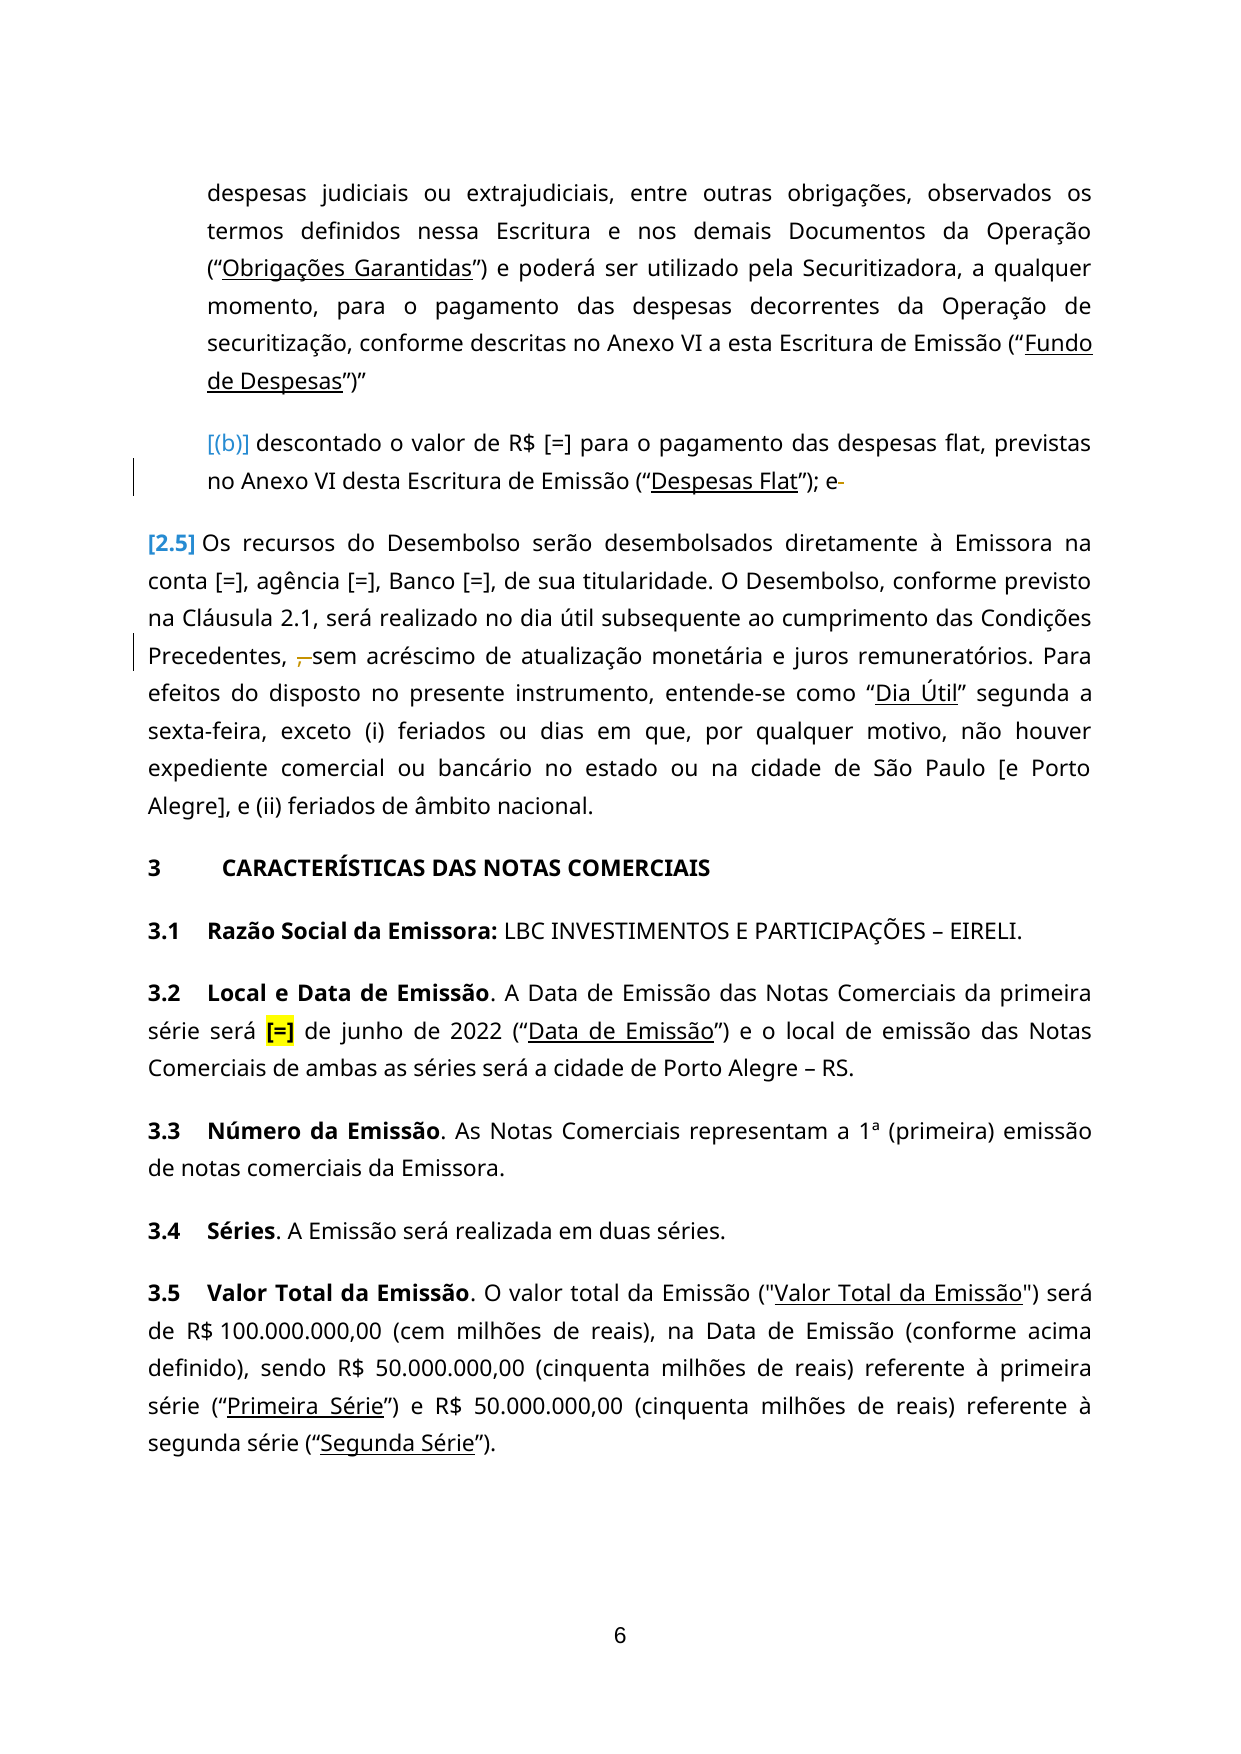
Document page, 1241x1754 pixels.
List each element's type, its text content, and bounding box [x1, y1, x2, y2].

subtitle Local e Data de Emissão. A Data de Emissão das Notas Comerciais da primeira série será [=] de junho de 2022 (“Data de Emissão”) e o local de emissão das Notas Comerciais de ambas as séries será a cidade de Porto Alegre – RS. [148, 977, 1092, 1083]
subtitle descontado o valor de R$ [=] para o pagamento das despesas flat, previstas no Anexo VI desta Escritura de Emissão (“Despesas Flat”); e [207, 427, 1092, 496]
subtitle Razão Social da Emissora: LBC INVESTIMENTOS E PARTICIPAÇÕES – EIRELI. [148, 915, 1092, 946]
subtitle Os recursos do Desembolso serão desembolsados diretamente à Emissora na conta [=], agência [=], Banco [=], de sua titularidade. O Desembolso, conforme previsto na Cláusula 2.1, será realizado no dia útil subsequente ao cumprimento das Condições Precedentes, sem acréscimo de atualização monetária e juros remuneratórios. Para efeitos do disposto no presente instrumento, entende-se como “Dia Útil” segunda a sexta-feira, exceto (i) feriados ou dias em que, por qualquer motivo, não houver expediente comercial ou bancário no estado ou na cidade de São Paulo [e Porto Alegre], e (ii) feriados de âmbito nacional. [148, 527, 1092, 821]
subtitle Séries. A Emissão será realizada em duas séries. [148, 1215, 1092, 1246]
subtitle Valor Total da Emissão. O valor total da Emissão ("Valor Total da Emissão") será de R$ 100.000.000,00 (cem milhões de reais), na Data de Emissão (conforme acima definido), sendo R$ 50.000.000,00 (cinquenta milhões de reais) referente à primeira série (“Primeira Série”) e R$ 50.000.000,00 (cinquenta milhões de reais) referente à segunda série (“Segunda Série”). [148, 1277, 1092, 1458]
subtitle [207, 177, 1092, 396]
subtitle Características daS NOTAS COMERCIAIS [148, 852, 1092, 883]
subtitle Número da Emissão. As Notas Comerciais representam a 1ª (primeira) emissão de notas comerciais da Emissora. [148, 1115, 1092, 1183]
